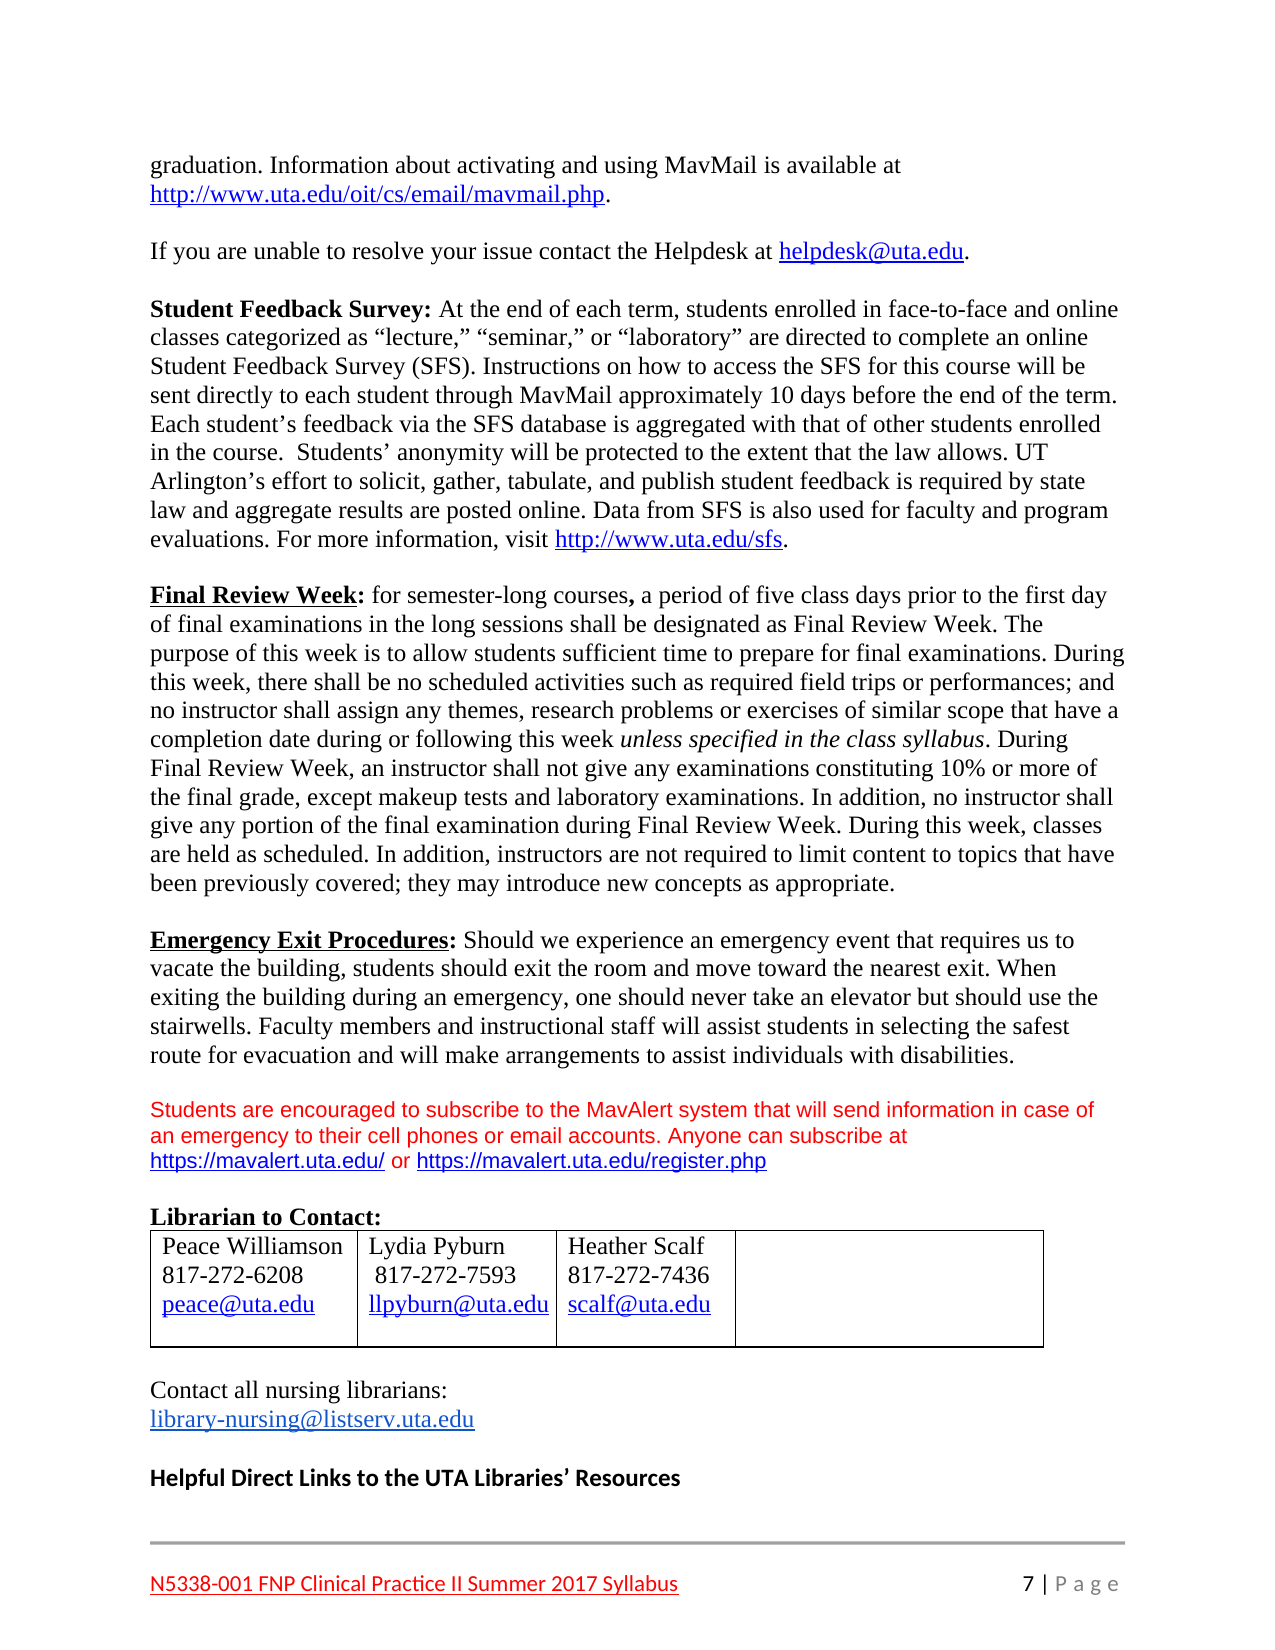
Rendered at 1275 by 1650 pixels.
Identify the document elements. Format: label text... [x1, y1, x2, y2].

text library-nursing@listserv.uta.edu [150, 1404, 1125, 1433]
text Contact all nursing librarians: [150, 1376, 1125, 1404]
table_header Lydia Pyburn 817-272-7593 llpyburn@uta.edu [358, 1231, 556, 1346]
text Student Feedback Survey: At the end of each term, students enrolled in face-to-face and online classes categorized as “lecture,” “seminar,” or “laboratory” are directed to complete an online Student Feedback Survey (SFS). Instructions on how to access the SFS for this course will be sent directly to each student through MavMail approximately 10 days before the end of the term. Each student’s feedback via the SFS database is aggregated with that of other students enrolled in the course. Students’ anonymity will be protected to the extent that the law allows. UT Arlington’s effort to solicit, gather, tabulate, and publish student feedback is required by state law and aggregate results are posted online. Data from SFS is also used for faculty and program evaluations. For more information, visit http://www.uta.edu/sfs. [150, 294, 1125, 552]
text Helpful Direct Links to the UTA Libraries’ Resources [150, 1462, 1125, 1492]
text Emergency Exit Procedures: Should we experience an emergency event that requires us to vacate the building, students should exit the room and move toward the nearest exit. When exiting the building during an emergency, one should never take an elevator but should use the stairwells. Faculty members and instructional staff will assist students in selecting the safest route for evacuation and will make arrangements to assist individuals with disabilities. [150, 925, 1125, 1068]
text Students are encouraged to subscribe to the MavAlert system that will send information in case of an emergency to their cell phones or email accounts. Anyone can subscribe at https://mavalert.uta.edu/ or https://mavalert.uta.edu/register.php [150, 1097, 1125, 1173]
text Librarian to Contact: [150, 1202, 1185, 1230]
table_header Peace Williamson 817-272-6208 peace@uta.edu [151, 1231, 357, 1346]
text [150, 150, 1125, 207]
text Final Review Week: for semester-long courses, a period of five class days prior to the first day of final examinations in the long sessions shall be designated as Final Review Week. The purpose of this week is to allow students sufficient time to prepare for final examinations. During this week, there shall be no scheduled activities such as required field trips or performances; and no instructor shall assign any themes, research problems or exercises of similar scope that have a completion date during or following this week unless specified in the class syllabus. During Final Review Week, an instructor shall not give any examinations constituting 10% or more of the final grade, except makeup tests and laboratory examinations. In addition, no instructor shall give any portion of the final examination during Final Review Week. During this week, classes are held as scheduled. In addition, instructors are not required to limit content to topics that have been previously covered; they may introduce new concepts as appropriate. [150, 581, 1125, 897]
text If you are unable to resolve your issue contact the Helpdesk at helpdesk@uta.edu. [150, 236, 1125, 265]
table_header Heather Scalf 817-272-7436 scalf@uta.edu [557, 1231, 735, 1346]
table_header [736, 1231, 1043, 1346]
